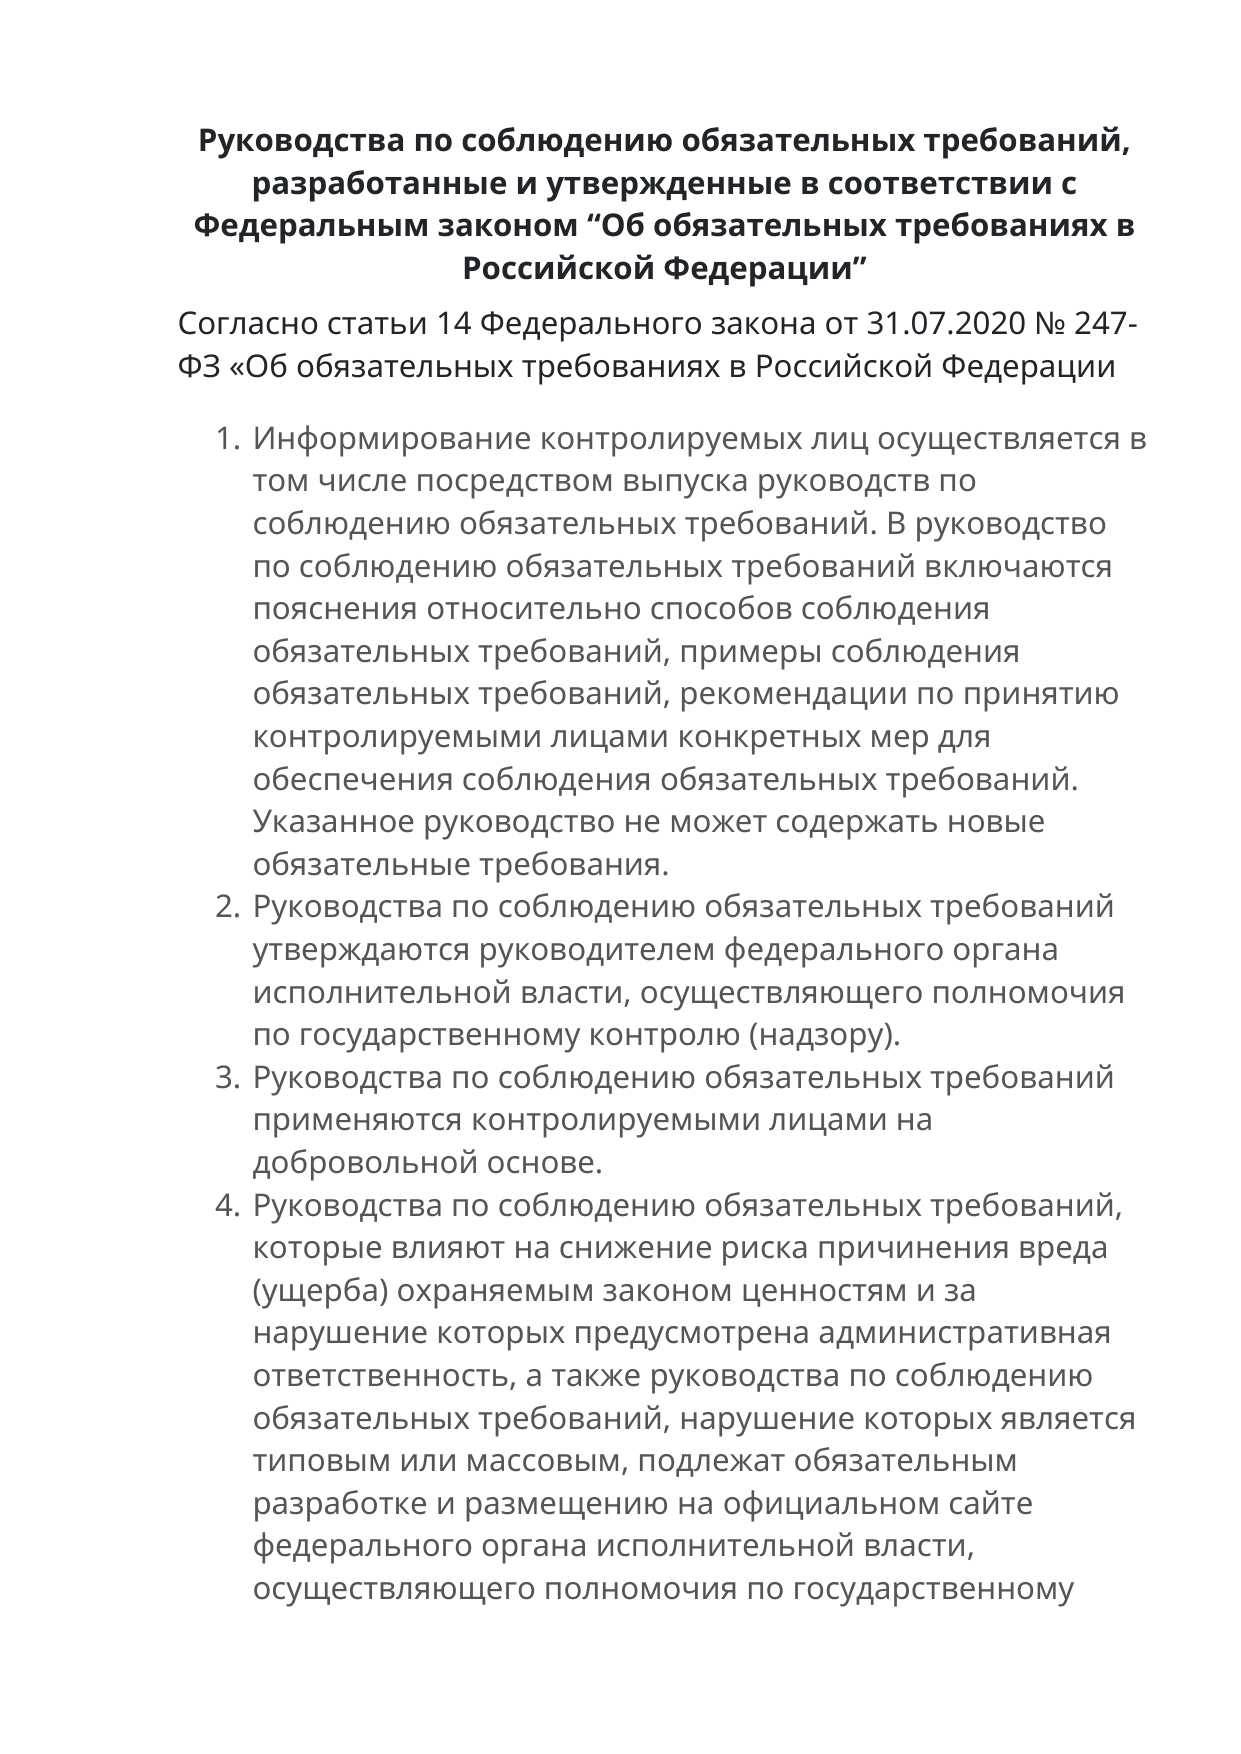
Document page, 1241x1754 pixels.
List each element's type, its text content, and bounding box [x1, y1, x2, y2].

list Руководства по соблюдению обязательных требований применяются контролируемыми лицами на добровольной основе. [215, 1055, 1152, 1183]
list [215, 1183, 1152, 1609]
text Согласно статьи 14 Федерального закона от 31.07.2020 № 247-ФЗ «Об обязательных требованиях в Российской Федерации [177, 301, 1152, 387]
list Руководства по соблюдению обязательных требований утверждаются руководителем федерального органа исполнительной власти, осуществляющего полномочия по государственному контролю (надзору). [215, 884, 1152, 1055]
text Руководства по соблюдению обязательных требований, разработанные и утвержденные в соответствии с Федеральным законом “Об обязательных требованиях в Российской Федерации” [177, 118, 1152, 288]
list Информирование контролируемых лиц осуществляется в том числе посредством выпуска руководств по соблюдению обязательных требований. В руководство по соблюдению обязательных требований включаются пояснения относительно способов соблюдения обязательных требований, примеры соблюдения обязательных требований, рекомендации по принятию контролируемыми лицами конкретных мер для обеспечения соблюдения обязательных требований. Указанное руководство не может содержать новые обязательные требования. [215, 416, 1152, 884]
